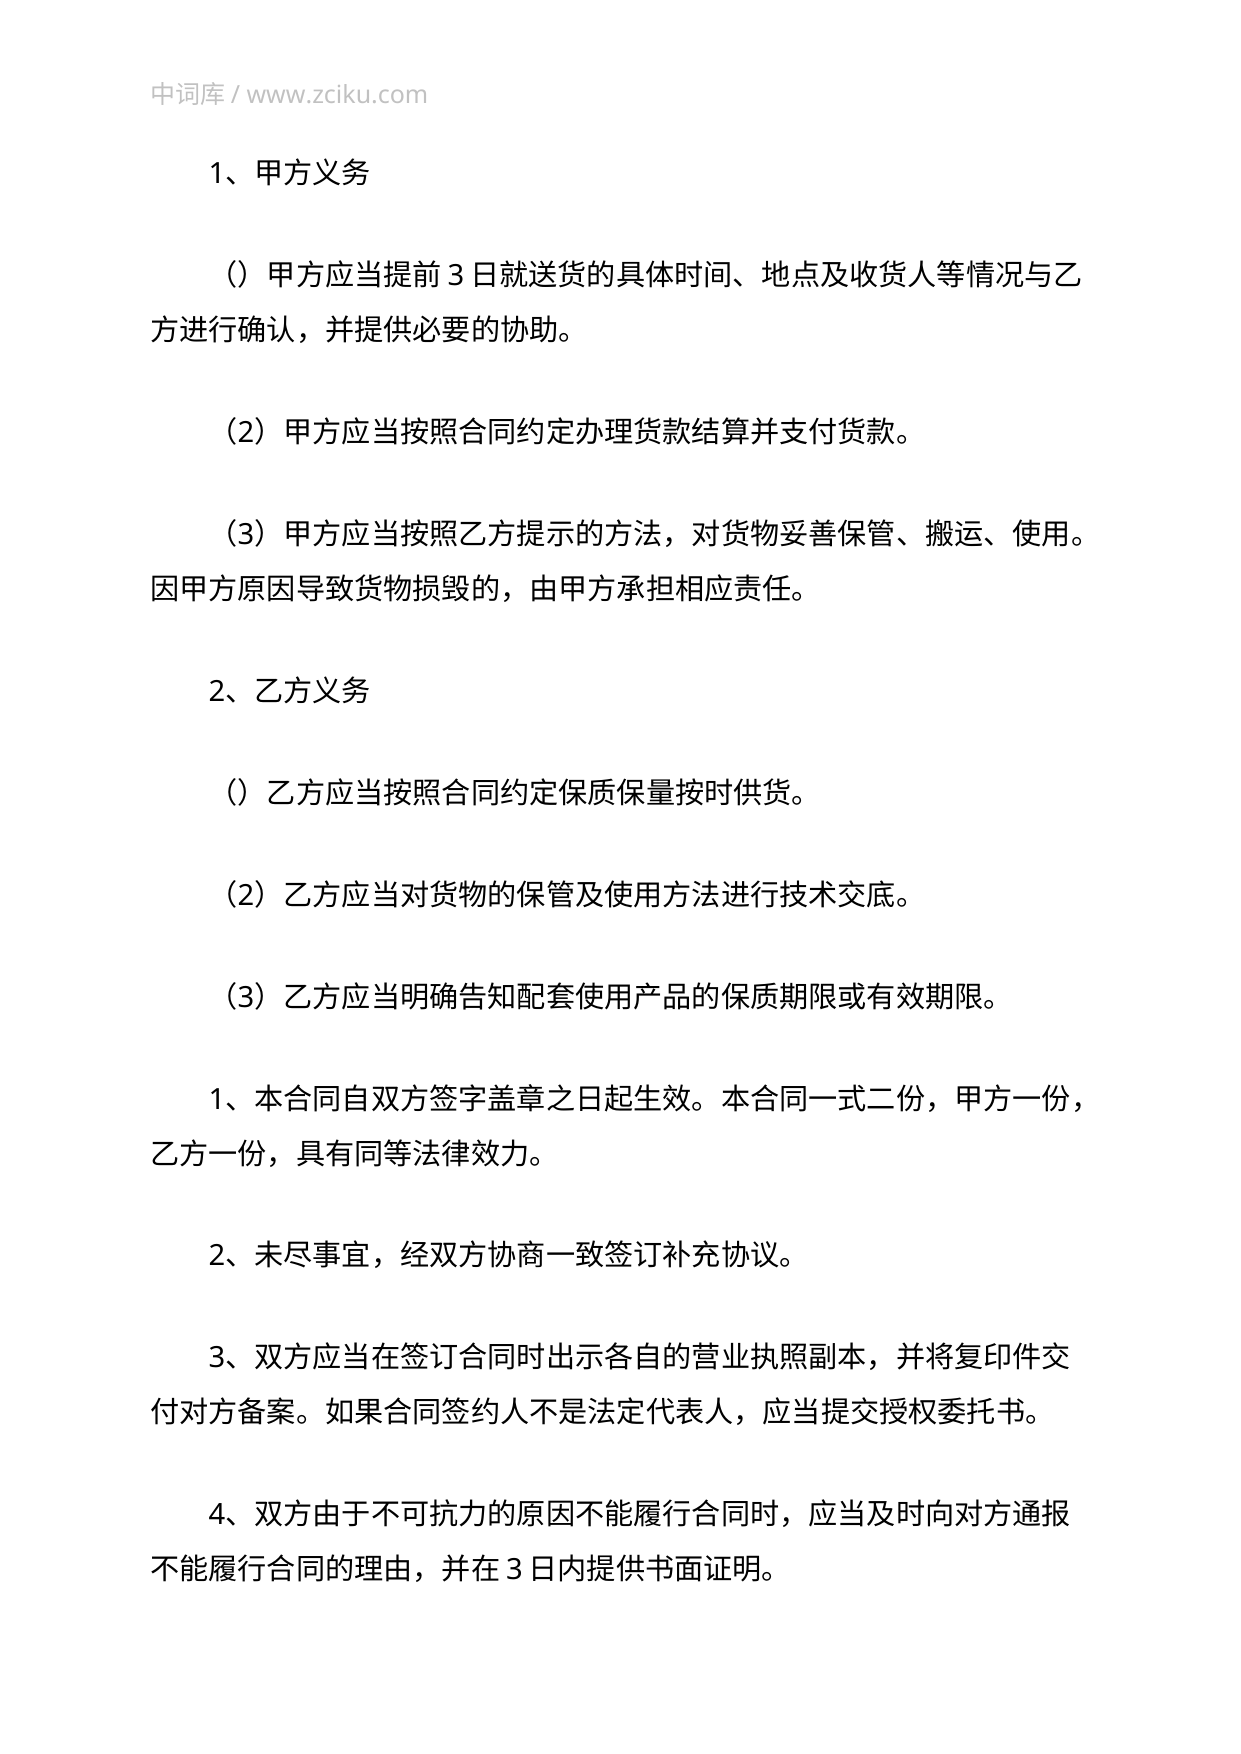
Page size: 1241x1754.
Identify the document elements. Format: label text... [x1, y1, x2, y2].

text （3）乙方应当明确告知配套使用产品的保质期限或有效期限。 [150, 973, 1090, 1016]
text 2、乙方义务 [150, 667, 1090, 710]
text 3、双方应当在签订合同时出示各自的营业执照副本，并将复印件交付对方备案。如果合同签约人不是法定代表人，应当提交授权委托书。 [150, 1334, 1090, 1431]
text （3）甲方应当按照乙方提示的方法，对货物妥善保管、搬运、使用。因甲方原因导致货物损毁的，由甲方承担相应责任。 [150, 511, 1090, 608]
text （）甲方应当提前3日就送货的具体时间、地点及收货人等情况与乙方进行确认，并提供必要的协助。 [150, 252, 1090, 349]
text （）乙方应当按照合同约定保质保量按时供货。 [150, 769, 1090, 812]
text 4、双方由于不可抗力的原因不能履行合同时，应当及时向对方通报不能履行合同的理由，并在3日内提供书面证明。 [150, 1491, 1090, 1588]
text （2）甲方应当按照合同约定办理货款结算并支付货款。 [150, 409, 1090, 451]
text 1、本合同自双方签字盖章之日起生效。本合同一式二份，甲方一份，乙方一份，具有同等法律效力。 [150, 1075, 1090, 1172]
text 2、未尽事宜，经双方协商一致签订补充协议。 [150, 1232, 1090, 1274]
text 1、甲方义务 [150, 150, 1090, 192]
text （2）乙方应当对货物的保管及使用方法进行技术交底。 [150, 871, 1090, 914]
